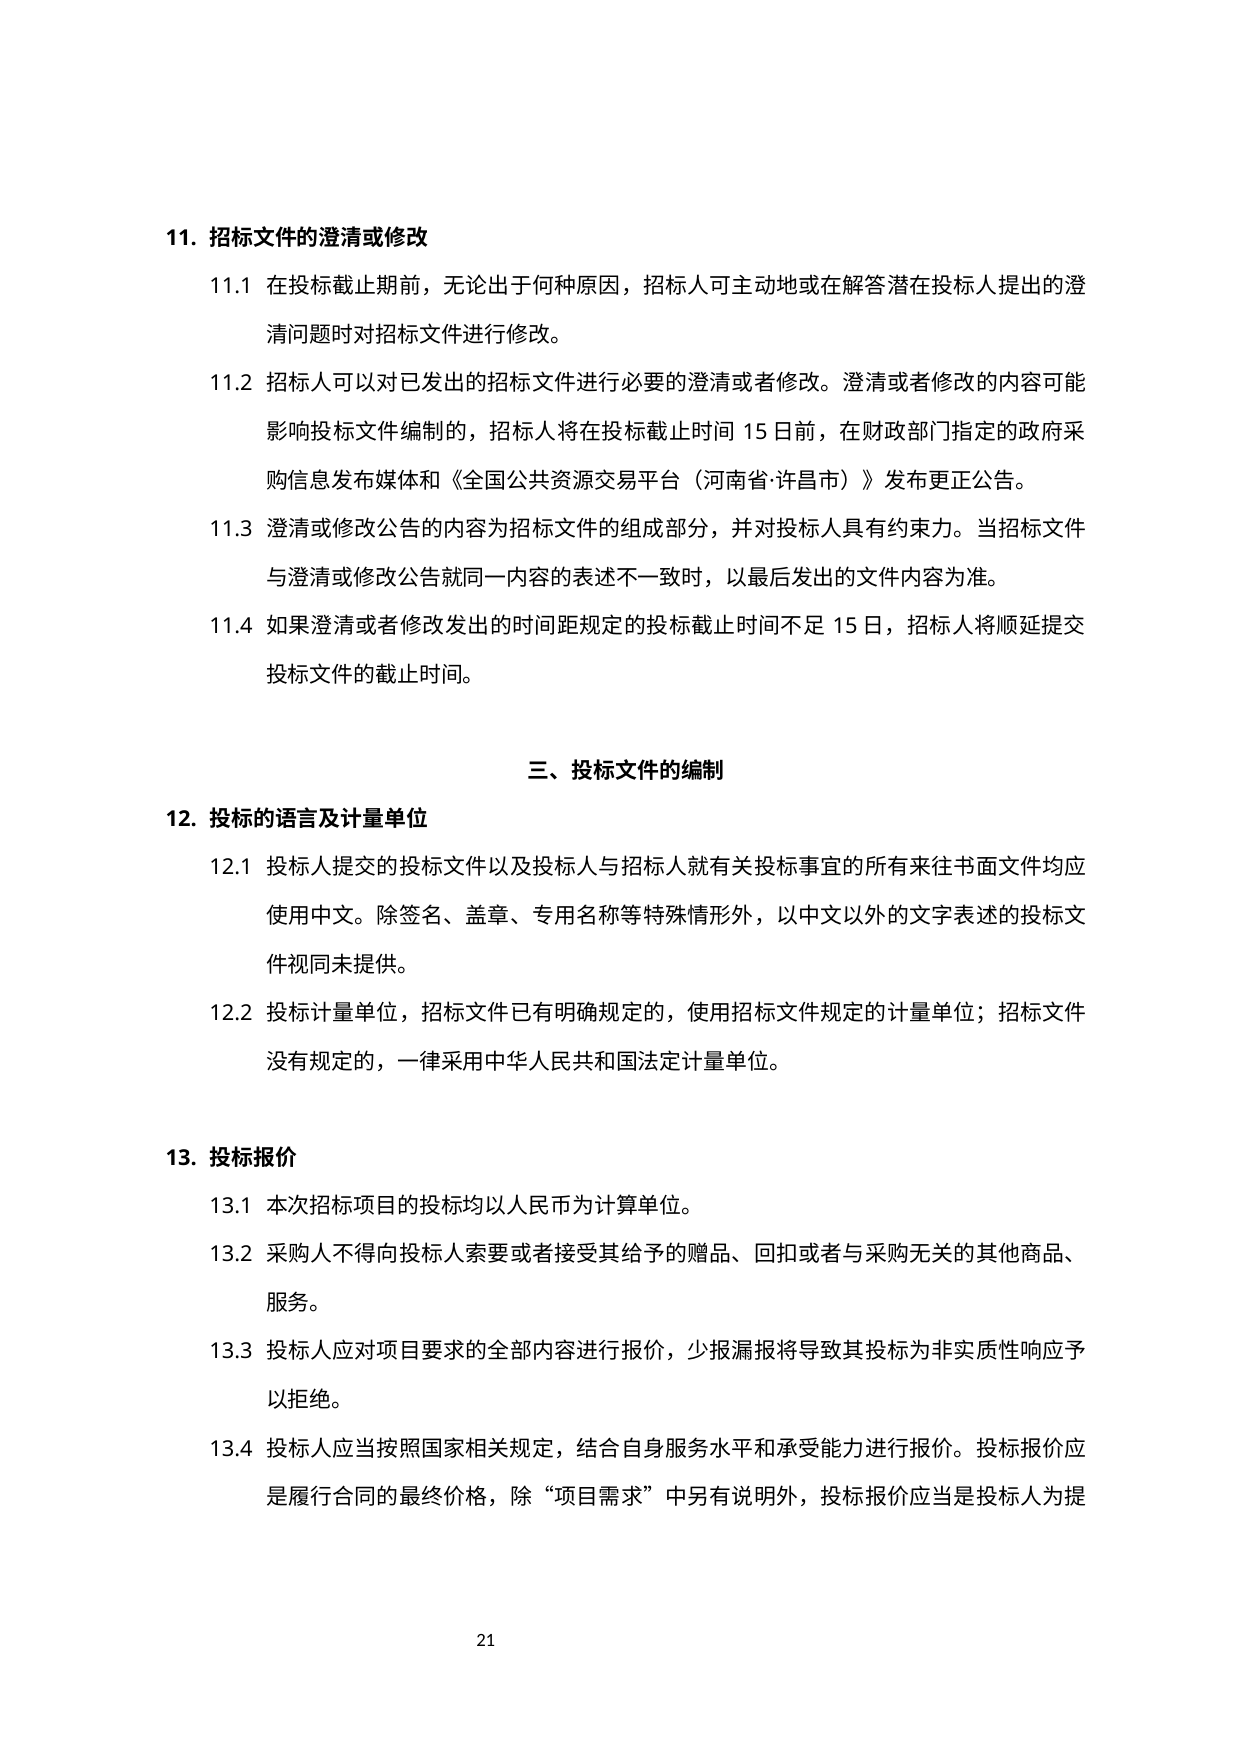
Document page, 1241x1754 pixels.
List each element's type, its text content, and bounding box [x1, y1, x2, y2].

list 本次招标项目的投标均以人民币为计算单位。 [209, 1188, 1087, 1220]
list 投标人应对项目要求的全部内容进行报价，少报漏报将导致其投标为非实质性响应予以拒绝。 [209, 1333, 1087, 1414]
list 招标文件的澄清或修改 [165, 219, 1087, 252]
list 如果澄清或者修改发出的时间距规定的投标截止时间不足15日，招标人将顺延提交投标文件的截止时间。 [209, 608, 1087, 689]
list 投标人提交的投标文件以及投标人与招标人就有关投标事宜的所有来往书面文件均应使用中文。除签名、盖章、专用名称等特殊情形外，以中文以外的文字表述的投标文件视同未提供。 [209, 849, 1087, 979]
list 投标的语言及计量单位 [165, 801, 1087, 833]
list 投标计量单位，招标文件已有明确规定的，使用招标文件规定的计量单位；招标文件没有规定的，一律采用中华人民共和国法定计量单位。 [209, 995, 1087, 1076]
list 在投标截止期前，无论出于何种原因，招标人可主动地或在解答潜在投标人提出的澄清问题时对招标文件进行修改。 [209, 268, 1087, 349]
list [209, 1430, 1087, 1511]
list 采购人不得向投标人索要或者接受其给予的赠品、回扣或者与采购无关的其他商品、服务。 [209, 1236, 1087, 1317]
list 招标人可以对已发出的招标文件进行必要的澄清或者修改。澄清或者修改的内容可能影响投标文件编制的，招标人将在投标截止时间15日前，在财政部门指定的政府采购信息发布媒体和《全国公共资源交易平台（河南省·许昌市）》发布更正公告。 [209, 365, 1087, 495]
list 投标报价 [165, 1139, 1087, 1172]
list 澄清或修改公告的内容为招标文件的组成部分，并对投标人具有约束力。当招标文件与澄清或修改公告就同一内容的表述不一致时，以最后发出的文件内容为准。 [209, 511, 1087, 592]
text 三、投标文件的编制 [165, 752, 1087, 785]
